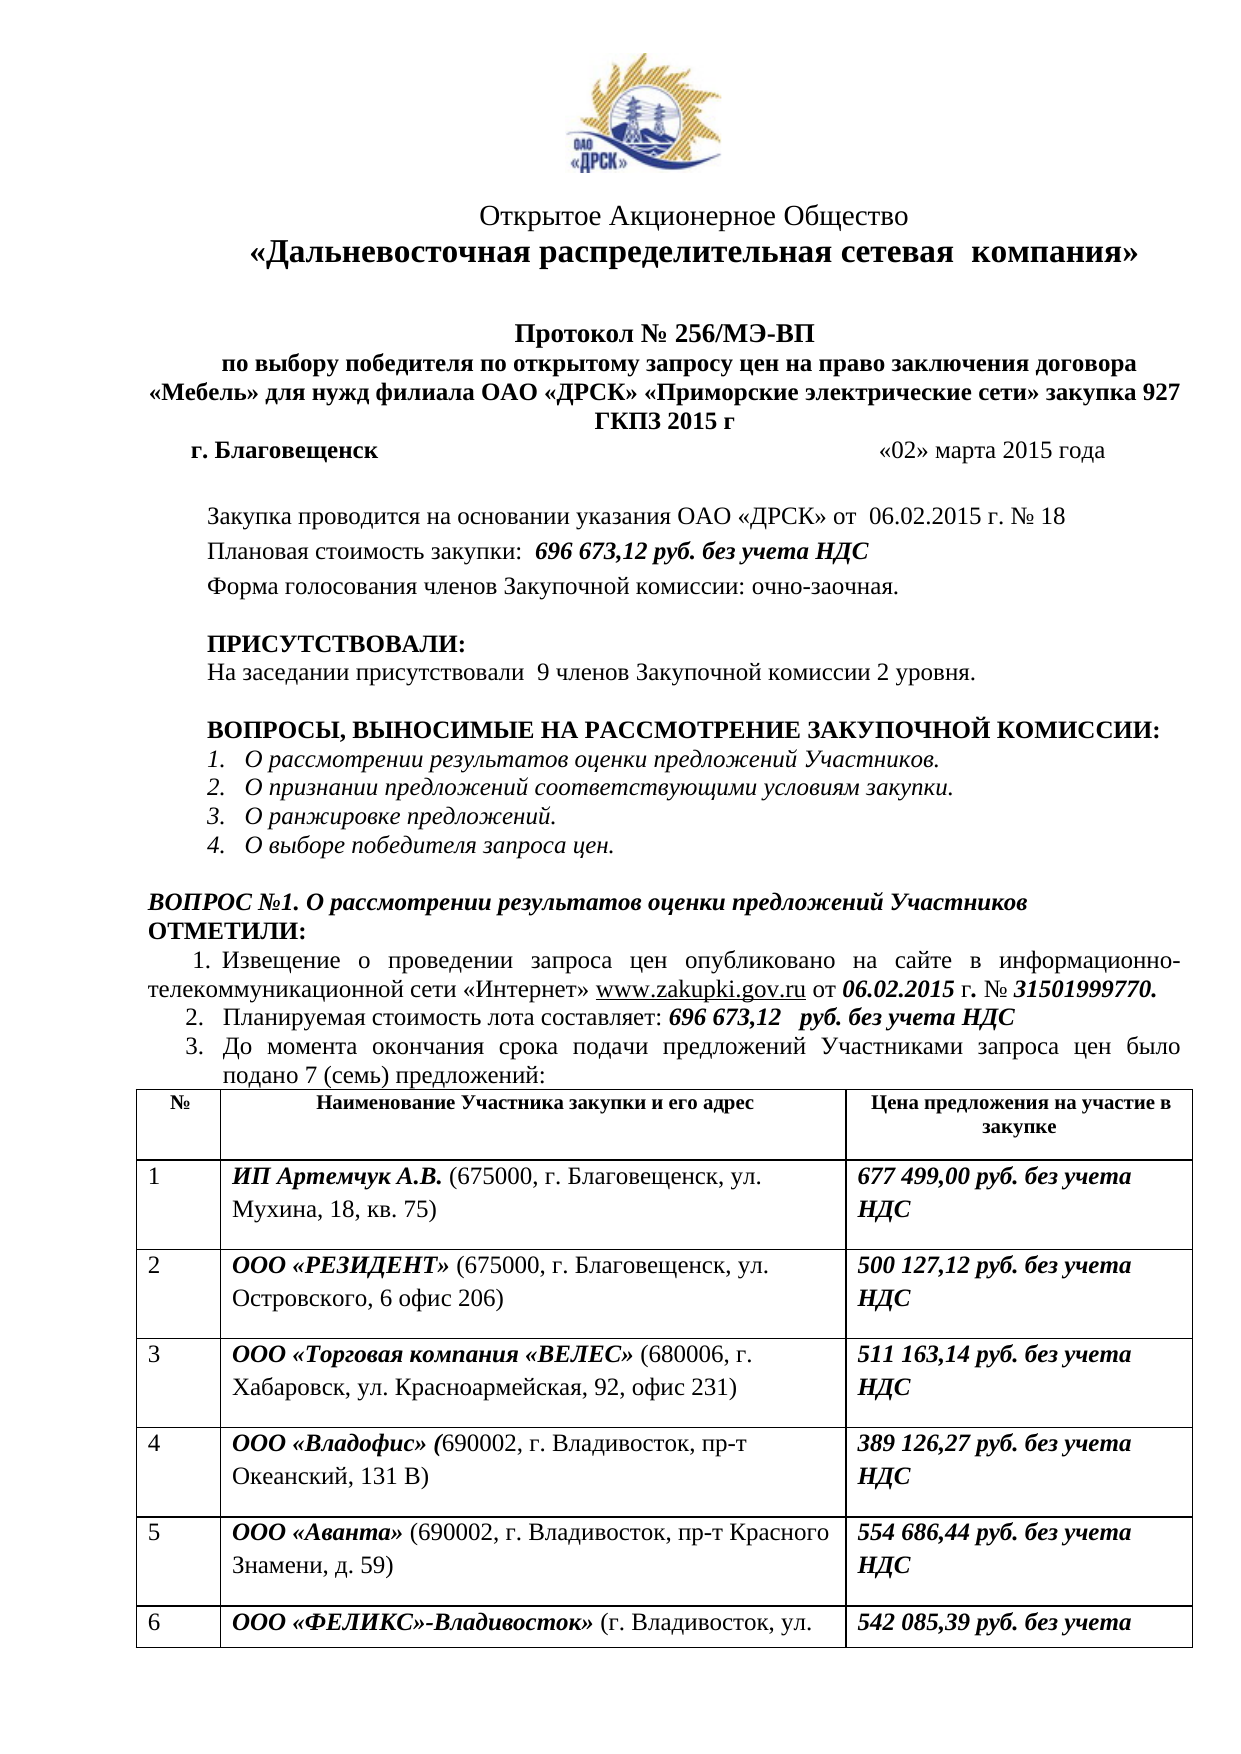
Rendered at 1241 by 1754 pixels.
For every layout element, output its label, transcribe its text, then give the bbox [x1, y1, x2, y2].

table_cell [221, 1607, 845, 1646]
table_cell 4 [137, 1428, 220, 1516]
list О выборе победителя запроса цен. [207, 830, 1181, 859]
text ВОПРОСЫ, ВЫНОСИМЫЕ НА РАССМОТРЕНИЕ ЗАКУПОЧНОЙ КОМИССИИ: [148, 715, 1181, 744]
text ВОПРОС №1. О рассмотрении результатов оценки предложений Участников [148, 887, 1181, 916]
table_cell 511 163,14 руб. без учета НДС [847, 1339, 1192, 1427]
list Закупка проводится на основании указания ОАО «ДРСК» от 06.02.2015 г. № 18 [148, 501, 1181, 530]
table_cell ИП Артемчук А.В. (675000, г. Благовещенск, ул. Мухина, 18, кв. 75) [221, 1161, 845, 1248]
table_cell 554 686,44 руб. без учета НДС [847, 1518, 1192, 1605]
text Открытое Акционерное Общество [148, 198, 1181, 231]
picture [565, 53, 722, 173]
table_cell ООО «Владофис» (690002, г. Владивосток, пр-т Океанский, 131 В) [221, 1428, 845, 1516]
table_cell 5 [137, 1518, 220, 1605]
table_header Цена предложения на участие в закупке [847, 1090, 1192, 1159]
table_cell 542 085,39 руб. без учета НДС [847, 1607, 1192, 1646]
list Извещение о проведении запроса цен опубликовано на сайте в информационно-телекоммуникационной сети «Интернет» www.zakupki.gov.ru от 06.02.2015 г. № 31501999770. [148, 945, 1181, 1002]
list Протокол № 256/МЭ-ВП [148, 317, 1181, 348]
table_cell 3 [137, 1339, 220, 1427]
text «Дальневосточная распределительная сетевая компания» [148, 231, 1181, 269]
table_cell ООО «РЕЗИДЕНТ» (675000, г. Благовещенск, ул. Островского, 6 офис 206) [221, 1250, 845, 1338]
table_cell 2 [137, 1250, 220, 1338]
list Плановая стоимость закупки: 696 673,12 руб. без учета НДС [148, 536, 1181, 565]
table_cell 1 [137, 1161, 220, 1248]
table_header № [137, 1090, 220, 1159]
table_cell 6 [137, 1607, 220, 1646]
text ОТМЕТИЛИ: [148, 916, 1181, 945]
text ПРИСУТСТВОВАЛИ: [148, 629, 1181, 657]
table_cell 389 126,27 руб. без учета НДС [847, 1428, 1192, 1516]
text На заседании присутствовали 9 членов Закупочной комиссии 2 уровня. [148, 657, 1181, 686]
table_cell ООО «Аванта» (690002, г. Владивосток, пр-т Красного Знамени, д. 59) [221, 1518, 845, 1605]
table_cell ООО «Торговая компания «ВЕЛЕС» (680006, г. Хабаровск, ул. Красноармейская, 92, офис 231) [221, 1339, 845, 1427]
list О ранжировке предложений. [207, 801, 1181, 830]
list До момента окончания срока подачи предложений Участниками запроса цен было подано 7 (семь) предложений: [185, 1031, 1181, 1089]
list Планируемая стоимость лота составляет: 696 673,12 руб. без учета НДС [185, 1002, 1181, 1031]
table_header Наименование Участника закупки и его адрес [221, 1090, 845, 1159]
table_header «02» марта 2015 года [643, 435, 1149, 466]
list Форма голосования членов Закупочной комиссии: очно-заочная. [148, 571, 1181, 600]
table_cell 677 499,00 руб. без учета НДС [847, 1161, 1192, 1248]
text по выбору победителя по открытому запросу цен на право заключения договора «Мебель» для нужд филиала ОАО «ДРСК» «Приморские электрические сети» закупка 927 ГКПЗ 2015 г [148, 348, 1181, 435]
table_cell 500 127,12 руб. без учета НДС [847, 1250, 1192, 1338]
table_header г. Благовещенск [179, 435, 643, 466]
list О рассмотрении результатов оценки предложений Участников. [207, 744, 1181, 772]
list О признании предложений соответствующими условиям закупки. [207, 772, 1181, 801]
